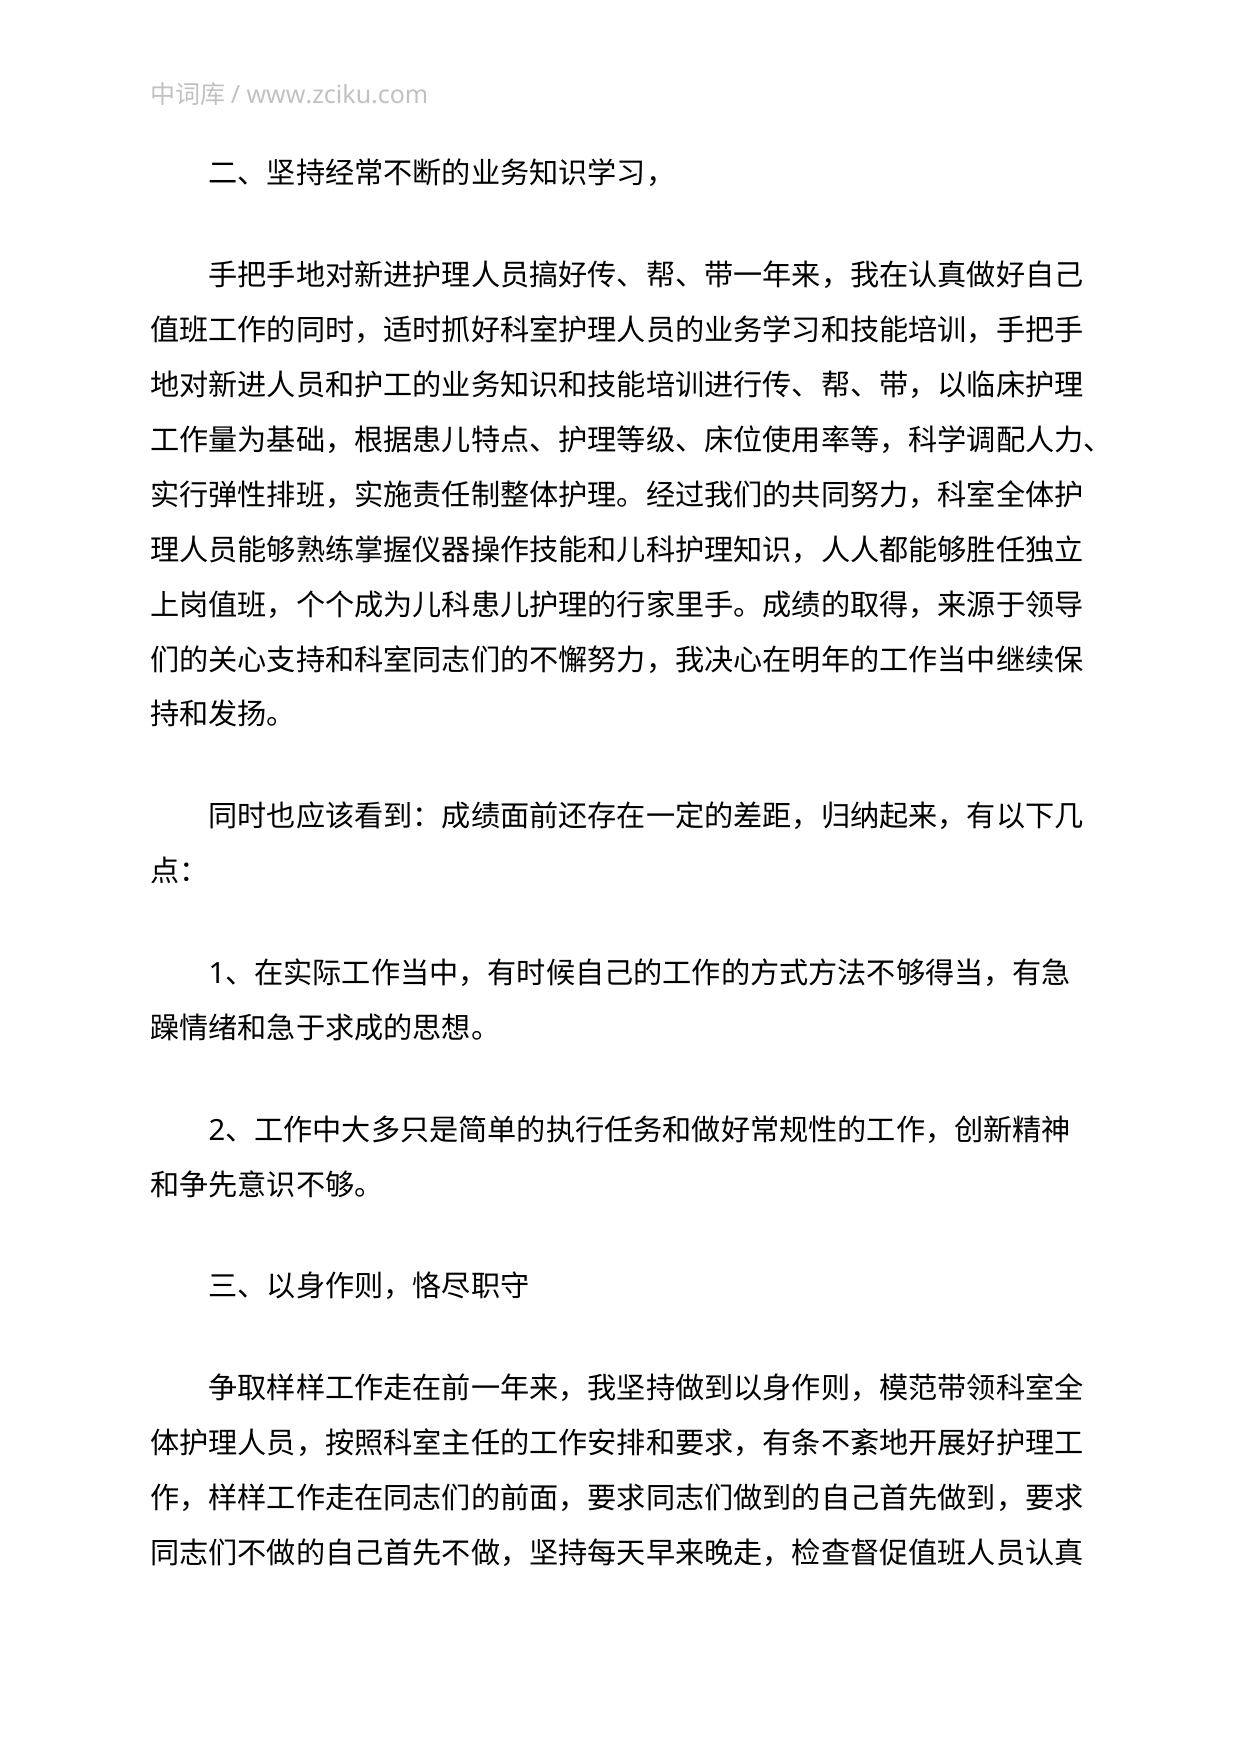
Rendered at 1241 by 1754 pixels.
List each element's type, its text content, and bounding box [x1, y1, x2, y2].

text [150, 1365, 1090, 1572]
text 2、工作中大多只是简单的执行任务和做好常规性的工作，创新精神和争先意识不够。 [150, 1106, 1090, 1203]
text 同时也应该看到：成绩面前还存在一定的差距，归纳起来，有以下几点： [150, 793, 1090, 890]
text 三、以身作则，恪尽职守 [150, 1263, 1090, 1305]
text 手把手地对新进护理人员搞好传、帮、带一年来，我在认真做好自己值班工作的同时，适时抓好科室护理人员的业务学习和技能培训，手把手地对新进人员和护工的业务知识和技能培训进行传、帮、带，以临床护理工作量为基础，根据患儿特点、护理等级、床位使用率等，科学调配人力、实行弹性排班，实施责任制整体护理。经过我们的共同努力，科室全体护理人员能够熟练掌握仪器操作技能和儿科护理知识，人人都能够胜任独立上岗值班，个个成为儿科患儿护理的行家里手。成绩的取得，来源于领导们的关心支持和科室同志们的不懈努力，我决心在明年的工作当中继续保持和发扬。 [150, 252, 1090, 733]
text 1、在实际工作当中，有时候自己的工作的方式方法不够得当，有急躁情绪和急于求成的思想。 [150, 949, 1090, 1047]
text 二、坚持经常不断的业务知识学习， [150, 150, 1090, 192]
